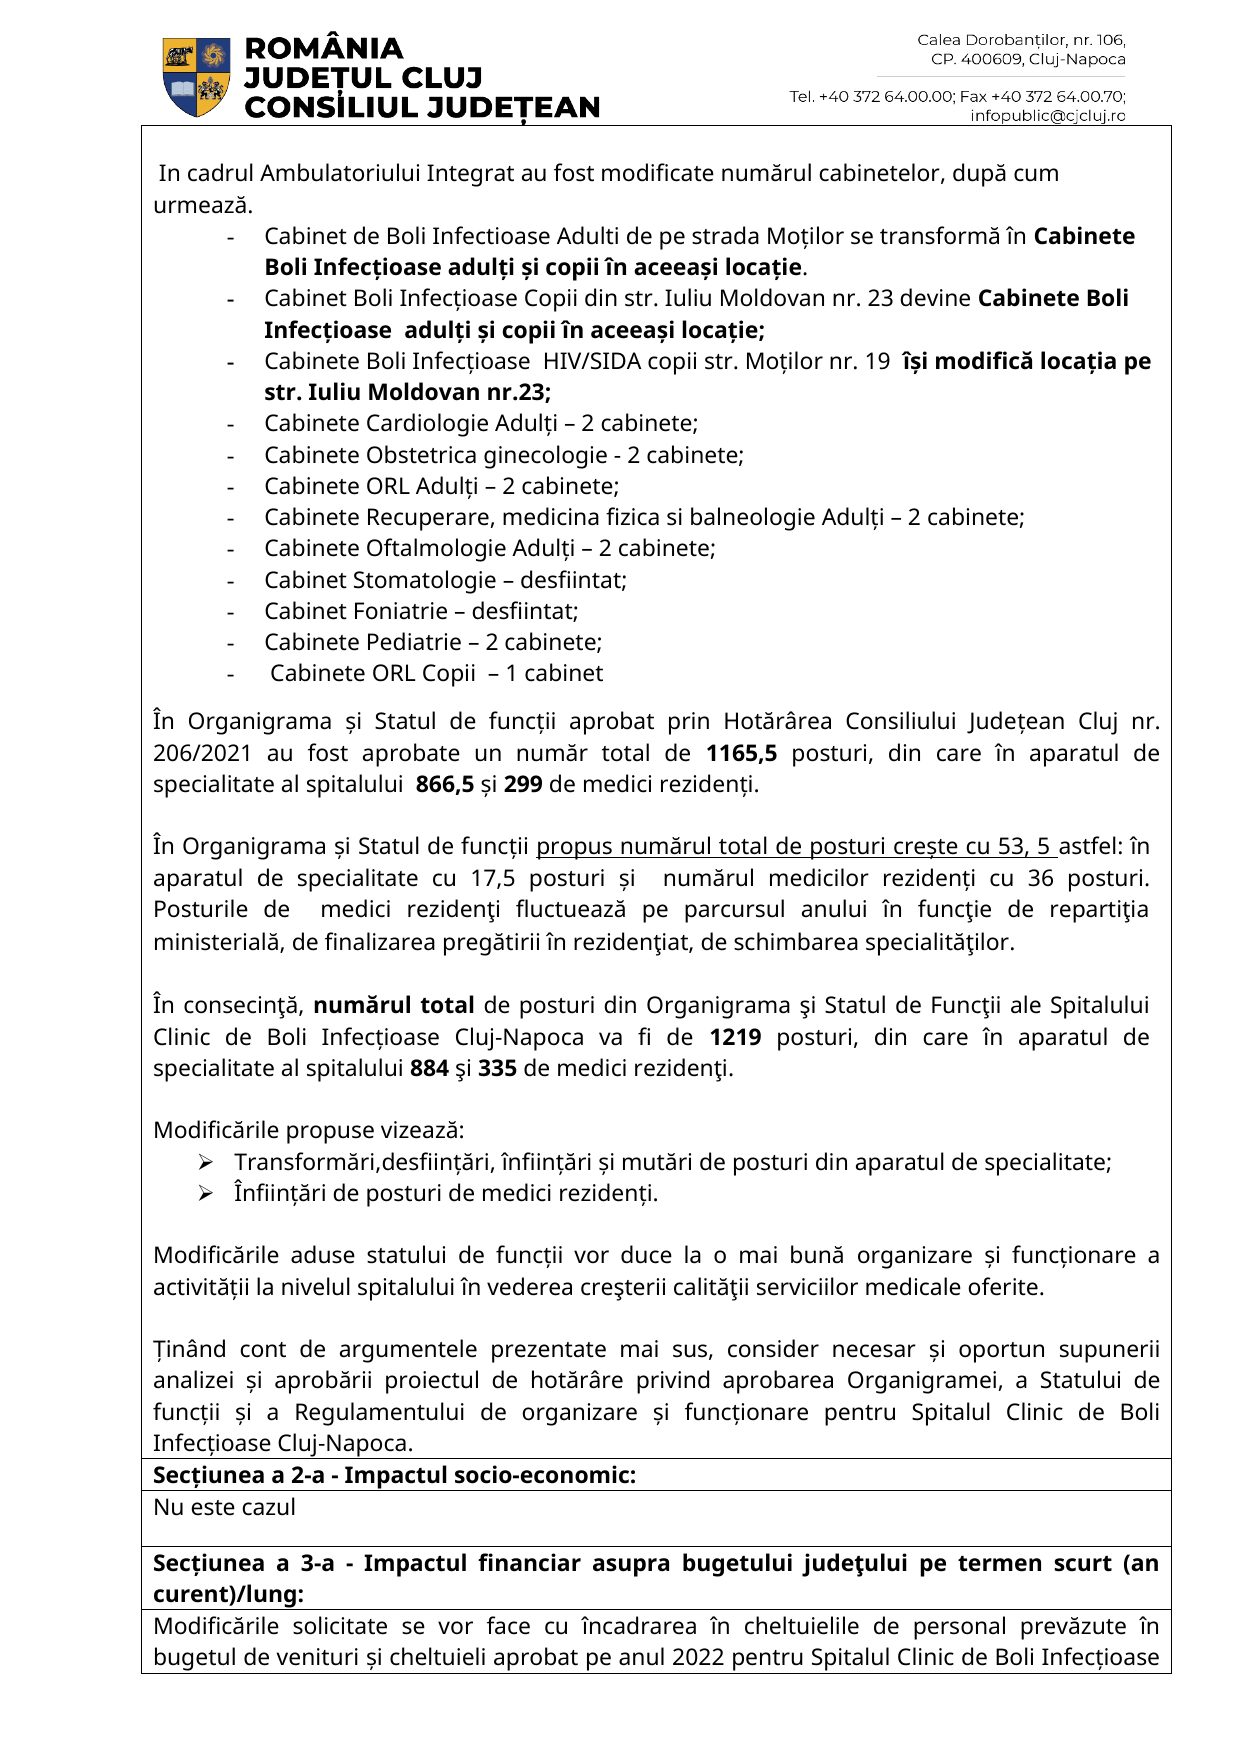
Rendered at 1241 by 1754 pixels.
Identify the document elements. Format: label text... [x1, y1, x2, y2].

table_cell Secțiunea a 3-a - Impactul financiar asupra bugetului judeţului pe termen scurt (an curent)/lung: [142, 1547, 1171, 1609]
picture [789, 31, 1125, 125]
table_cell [142, 126, 1171, 1458]
table_cell Secțiunea a 2-a - Impactul socio-economic: [142, 1459, 1171, 1490]
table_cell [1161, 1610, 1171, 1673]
table_cell Nu este cazul [142, 1491, 1171, 1546]
picture [162, 31, 600, 125]
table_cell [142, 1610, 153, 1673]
